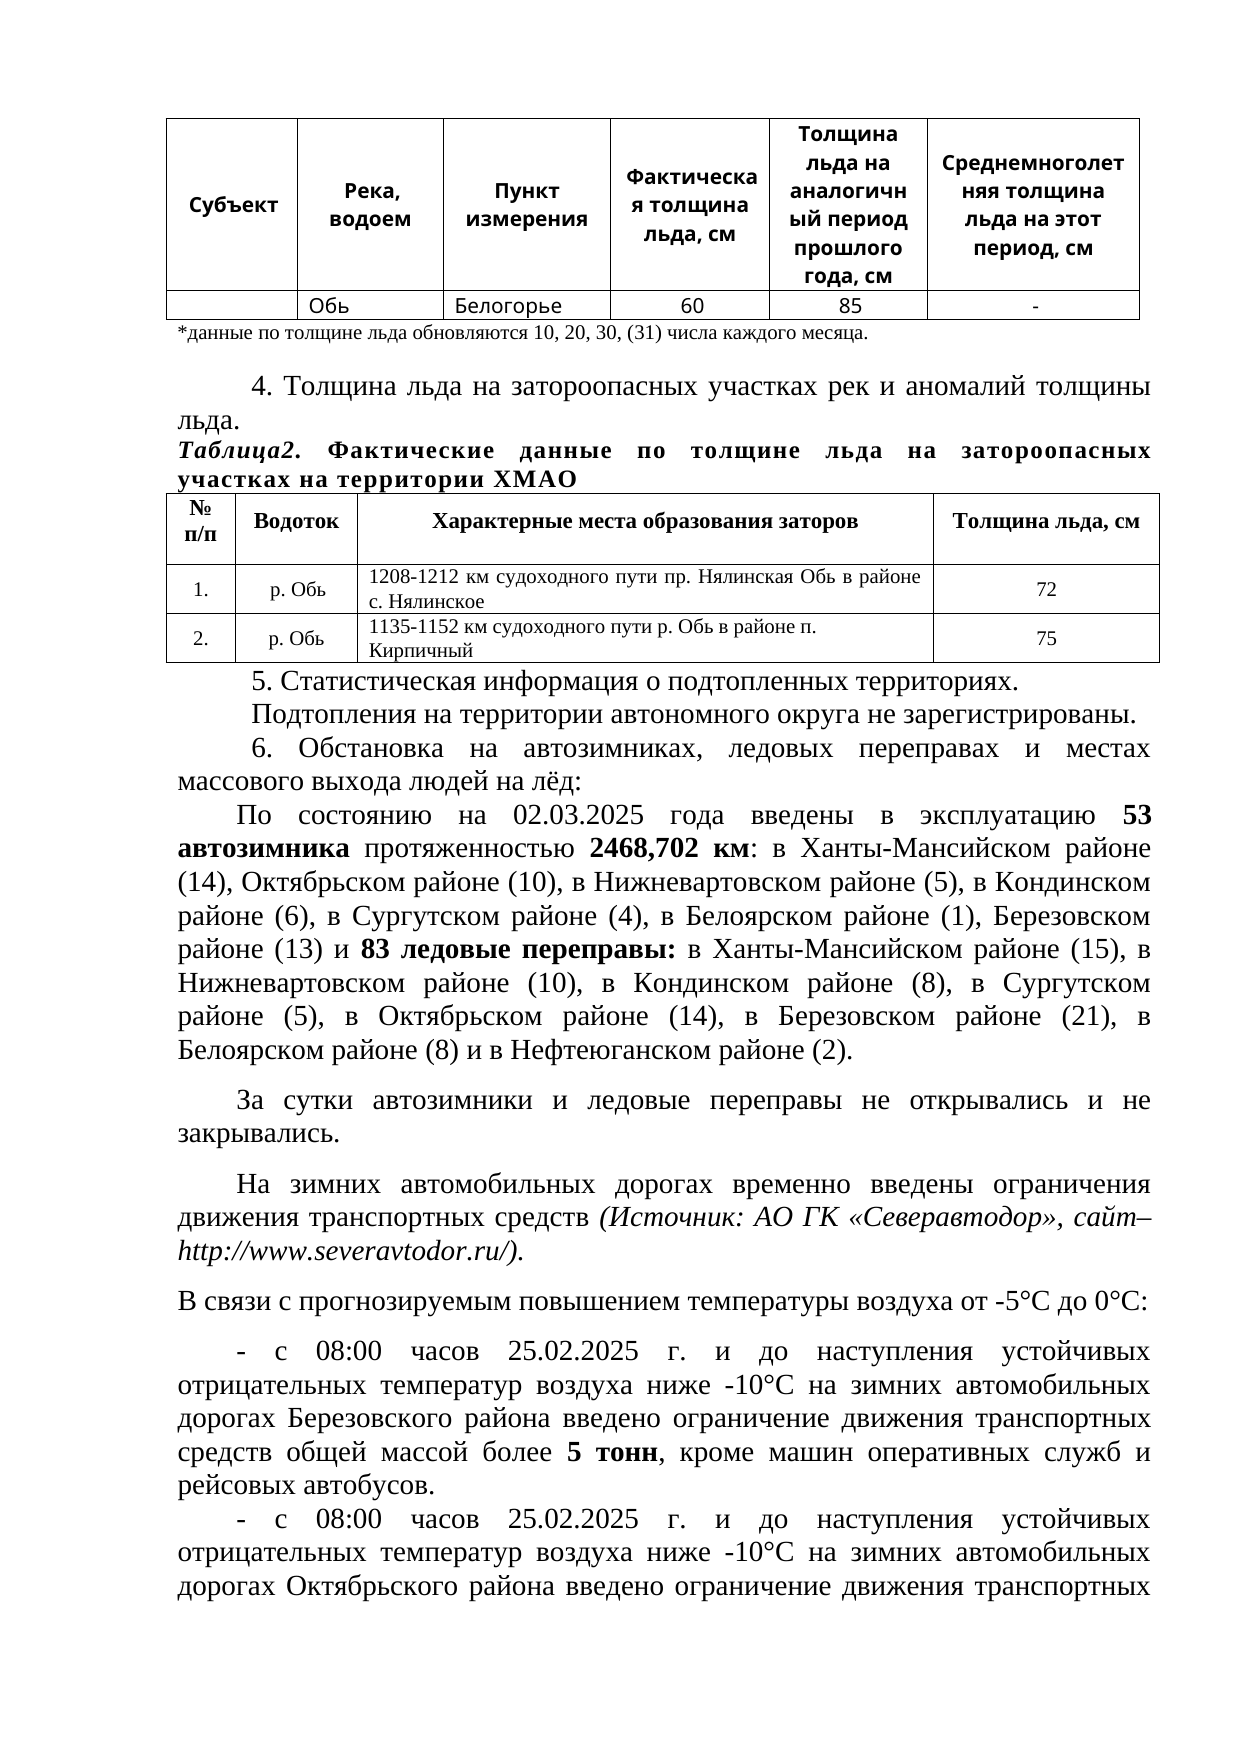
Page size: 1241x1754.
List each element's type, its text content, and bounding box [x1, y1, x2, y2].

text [177, 1501, 1152, 1602]
text 5. Статистическая информация о подтопленных территориях. [177, 663, 1152, 696]
table_header Река, водоем [298, 119, 443, 290]
table_header Пункт измерения [444, 119, 610, 290]
text По состоянию на 02.03.2025 года введены в эксплуатацию 53 автозимника протяженностью 2468,702 км: в Ханты-Мансийском районе (14), Октябрьском районе (10), в Нижневартовском районе (5), в Кондинском районе (6), в Сургутском районе (4), в Белоярском районе (1), Березовском районе (13) и 83 ледовые переправы: в Ханты-Мансийском районе (15), в Нижневартовском районе (10), в Кондинском районе (8), в Сургутском районе (5), в Октябрьском районе (14), в Березовском районе (21), в Белоярском районе (8) и в Нефтеюганском районе (2). [177, 797, 1152, 1065]
table_header Субъект [167, 119, 297, 290]
table_cell 72 [934, 565, 1159, 613]
table_cell 85 [770, 291, 927, 319]
table_cell 2. [167, 614, 235, 662]
table_cell 60 [611, 291, 769, 319]
text *данные по толщине льда обновляются 10, 20, 30, (31) числа каждого месяца. [177, 320, 1152, 344]
table_header Фактическая толщина льда, см [611, 119, 769, 290]
table_cell Белогорье [444, 291, 610, 319]
table_cell Обь [298, 291, 443, 319]
text 4. Толщина льда на затороопасных участках рек и аномалий толщины льда. [177, 368, 1152, 436]
table_header Водоток [236, 494, 357, 563]
text - с 08:00 часов 25.02.2025 г. и до наступления устойчивых отрицательных температур воздуха ниже -10°С на зимних автомобильных дорогах Березовского района введено ограничение движения транспортных средств общей массой более 5 тонн, кроме машин оперативных служб и рейсовых автобусов. [177, 1333, 1152, 1501]
table_header № п/п [167, 494, 235, 563]
table_cell 1135-1152 км судоходного пути р. Обь в районе п. Кирпичный [358, 614, 933, 662]
text За сутки автозимники и ледовые переправы не открывались и не закрывались. [177, 1082, 1152, 1149]
table_cell р. Обь [236, 565, 357, 613]
table_header Характерные места образования заторов [358, 494, 933, 563]
text 6. Обстановка на автозимниках, ледовых переправах и местах массового выхода людей на лёд: [177, 730, 1152, 797]
text Подтопления на территории автономного округа не зарегистрированы. [177, 696, 1152, 730]
text На зимних автомобильных дорогах временно введены ограничения движения транспортных средств (Источник: АО ГК «Северавтодор», сайт–http://www.severavtodor.ru/). [177, 1166, 1152, 1266]
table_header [928, 119, 1139, 290]
table_cell 1. [167, 565, 235, 613]
table_cell 1208-1212 км судоходного пути пр. Нялинская Обь в районе с. Нялинское [358, 565, 933, 613]
text В связи с прогнозируемым повышением температуры воздуха от -5°С до 0°С: [118, 1283, 1152, 1317]
table_cell 75 [934, 614, 1159, 662]
table_cell р. Обь [236, 614, 357, 662]
text Таблица2. Фактические данные по толщине льда на затороопасных участках на территории ХМАО [177, 436, 1152, 493]
table_header Толщина льда, см [934, 494, 1159, 563]
table_cell - [928, 291, 1139, 319]
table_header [770, 119, 927, 290]
